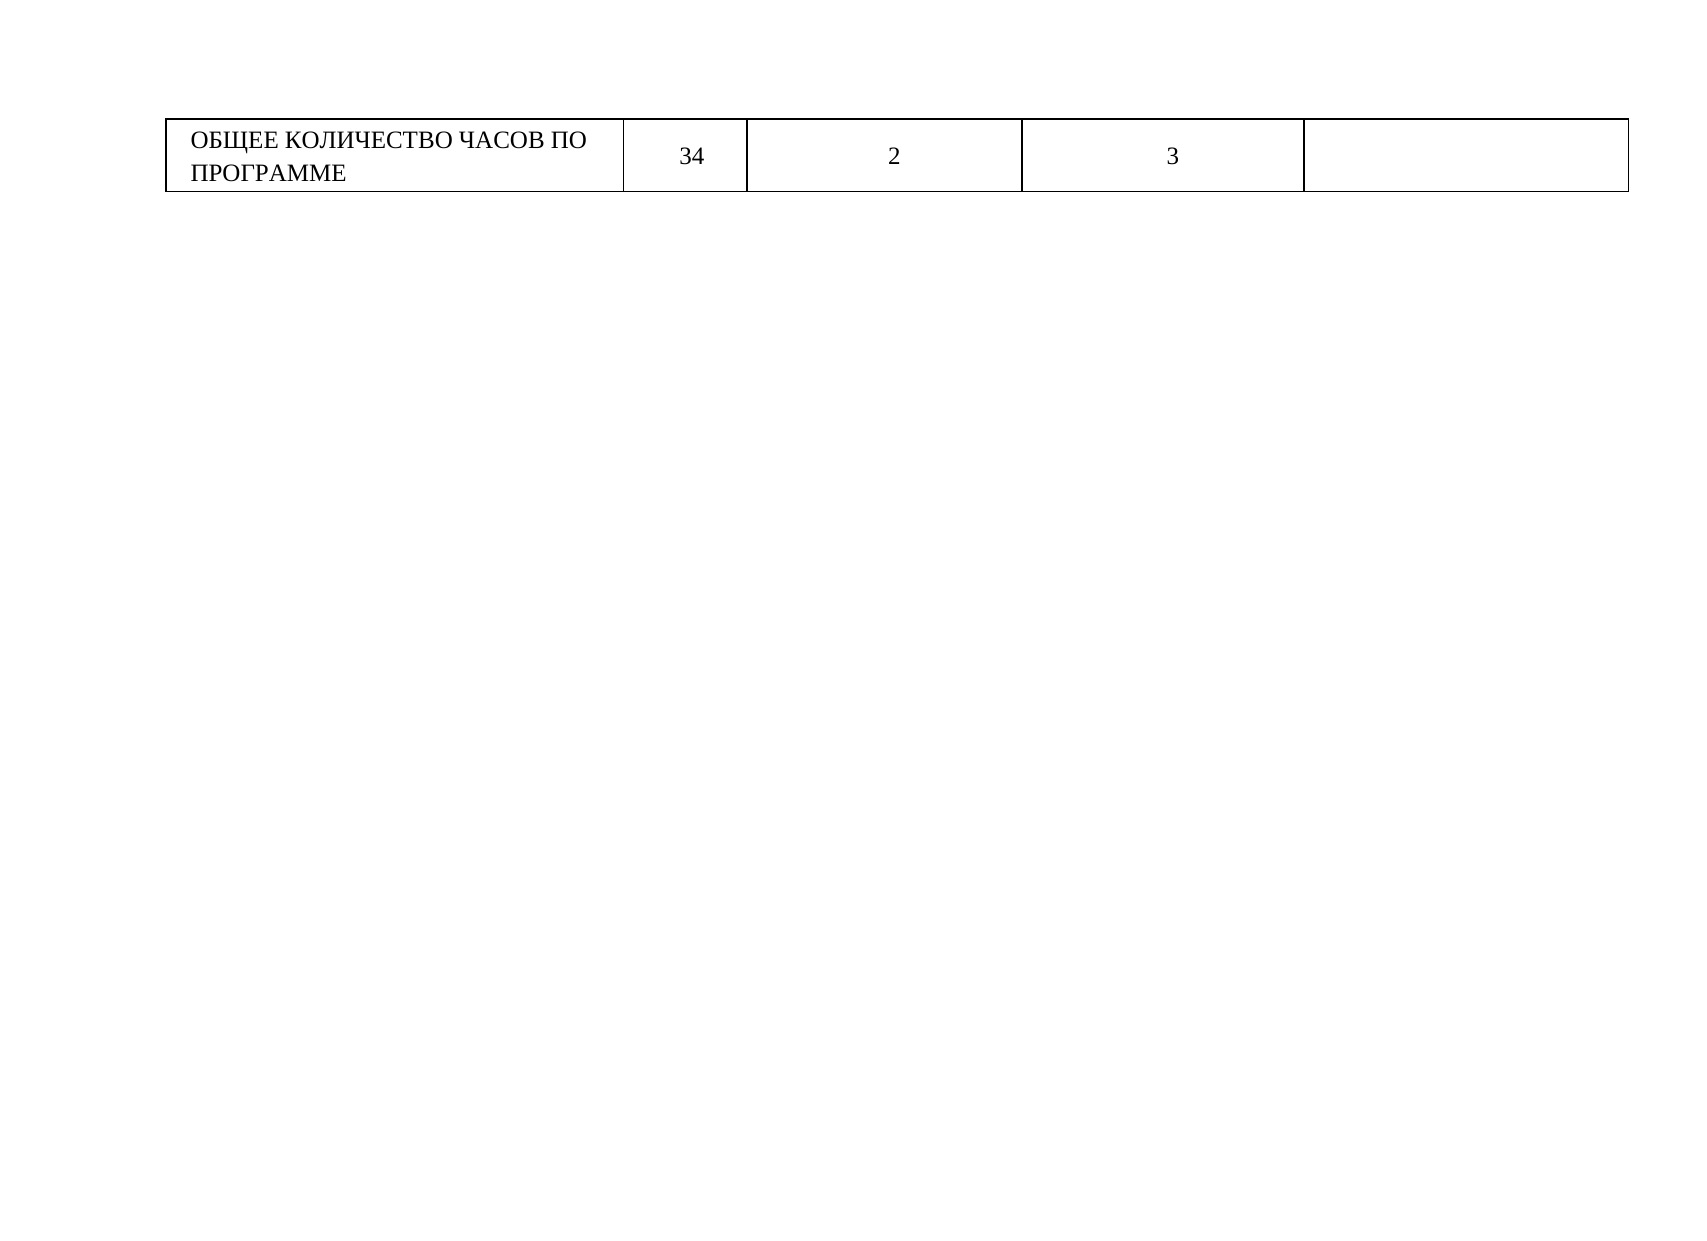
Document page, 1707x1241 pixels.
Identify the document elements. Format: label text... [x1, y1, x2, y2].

table_cell 2 [748, 120, 1021, 191]
table_cell [1305, 120, 1628, 191]
table_cell ОБЩЕЕ КОЛИЧЕСТВО ЧАСОВ ПО ПРОГРАММЕ [167, 120, 623, 191]
table_cell 3 [1023, 120, 1303, 191]
table_cell 34 [624, 120, 746, 191]
